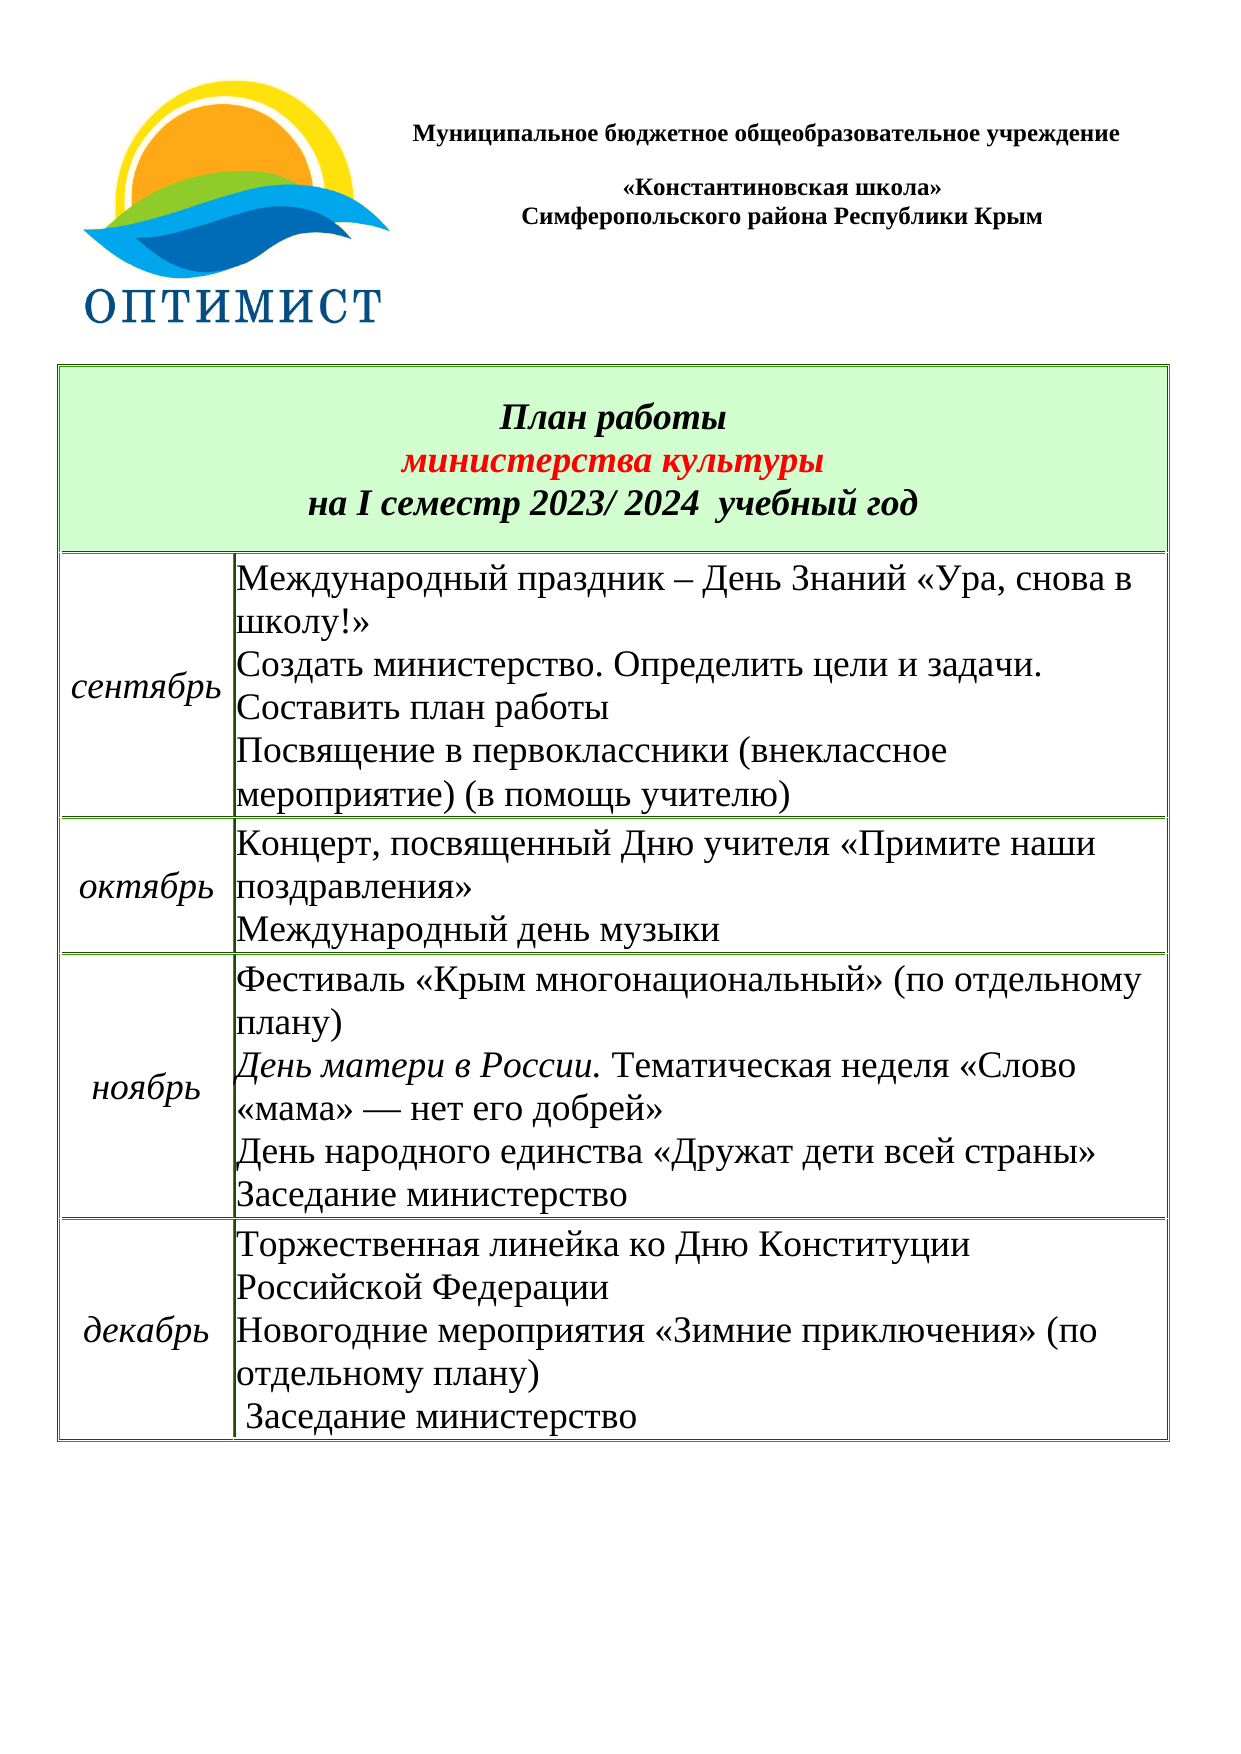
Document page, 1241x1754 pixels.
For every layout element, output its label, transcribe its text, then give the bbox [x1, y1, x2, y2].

table_cell сентябрь [58, 551, 234, 816]
text Муниципальное бюджетное общеобразовательное учреждение [394, 118, 1152, 147]
table_cell Концерт, посвященный Дню учителя «Примите наши поздравления» Международный день музыки [234, 816, 1168, 951]
table_cell октябрь [58, 816, 234, 951]
text Симферопольского района Республики Крым [394, 201, 1152, 229]
text «Константиновская школа» [394, 172, 1152, 201]
table_cell Торжественная линейка ко Дню Конституции Российской Федерации Новогодние мероприятия «Зимние приключения» (по отдельному плану) Заседание министерство [234, 1217, 1168, 1438]
picture [75, 70, 394, 343]
table_cell декабрь [58, 1217, 234, 1438]
table_cell ноябрь [60, 951, 233, 1217]
table_cell Международный праздник – День Знаний «Ура, снова в школу!» Создать министерство. Определить цели и задачи. Составить план работы Посвящение в первоклассники (внеклассное мероприятие) (в помощь учителю) [234, 551, 1168, 816]
table_header План работы министерства культуры на I семестр 2023/ 2024 учебный год [60, 367, 1167, 551]
table_cell Фестиваль «Крым многонациональный» (по отдельному плану) День матери в России. Тематическая неделя «Слово «мама» — нет его добрей» День народного единства «Дружат дети всей страны» Заседание министерство [236, 951, 1167, 1217]
